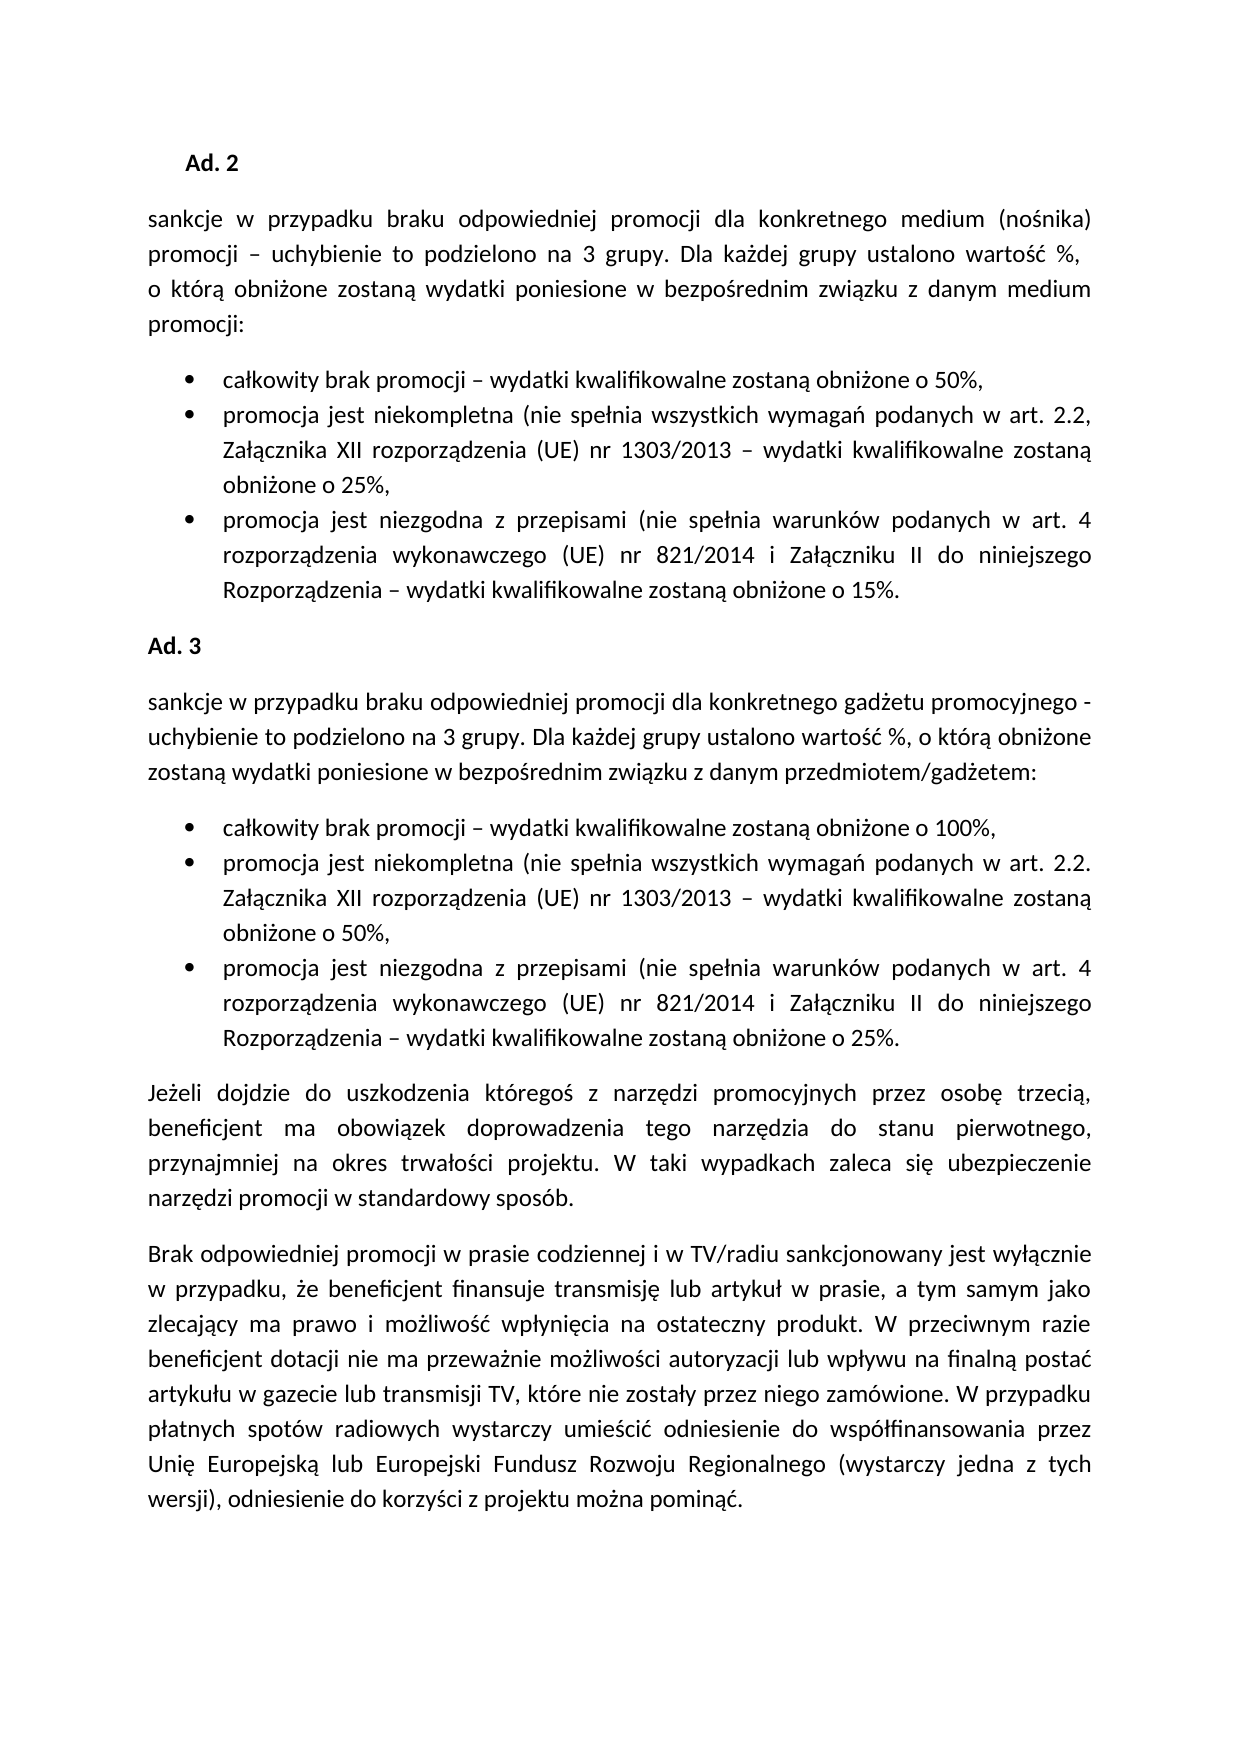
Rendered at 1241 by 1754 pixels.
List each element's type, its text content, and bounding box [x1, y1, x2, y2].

text Jeżeli dojdzie do uszkodzenia któregoś z narzędzi promocyjnych przez osobę trzecią, beneficjent ma obowiązek doprowadzenia tego narzędzia do stanu pierwotnego, przynajmniej na okres trwałości projektu. W taki wypadkach zaleca się ubezpieczenie narzędzi promocji w standardowy sposób. [148, 1078, 1093, 1213]
list całkowity brak promocji – wydatki kwalifikowalne zostaną obniżone o 100%, [185, 812, 1093, 842]
list całkowity brak promocji – wydatki kwalifikowalne zostaną obniżone o 50%, [185, 364, 1093, 395]
text Brak odpowiedniej promocji w prasie codziennej i w TV/radiu sankcjonowany jest wyłącznie w przypadku, że beneficjent finansuje transmisję lub artykuł w prasie, a tym samym jako zlecający ma prawo i możliwość wpłynięcia na ostateczny produkt. W przeciwnym razie beneficjent dotacji nie ma przeważnie możliwości autoryzacji lub wpływu na finalną postać artykułu w gazecie lub transmisji TV, które nie zostały przez niego zamówione. W przypadku płatnych spotów radiowych wystarczy umieścić odniesienie do współfinansowania przez Unię Europejską lub Europejski Fundusz Rozwoju Regionalnego (wystarczy jedna z tych wersji), odniesienie do korzyści z projektu można pominąć. [148, 1238, 1093, 1514]
text sankcje w przypadku braku odpowiedniej promocji dla konkretnego gadżetu promocyjnego - uchybienie to podzielono na 3 grupy. Dla każdej grupy ustalono wartość %, o którą obniżone zostaną wydatki poniesione w bezpośrednim związku z danym przedmiotem/gadżetem: [148, 686, 1093, 786]
text Ad. 2 [185, 148, 1093, 178]
text Ad. 3 [148, 630, 1093, 661]
list promocja jest niekompletna (nie spełnia wszystkich wymagań podanych w art. 2.2, Załącznika XII rozporządzenia (UE) nr 1303/2013 – wydatki kwalifikowalne zostaną obniżone o 25%, [185, 399, 1093, 500]
text sankcje w przypadku braku odpowiedniej promocji dla konkretnego medium (nośnika) promocji – uchybienie to podzielono na 3 grupy. Dla każdej grupy ustalono wartość %, o którą obniżone zostaną wydatki poniesione w bezpośrednim związku z danym medium promocji: [148, 203, 1093, 339]
list promocja jest niezgodna z przepisami (nie spełnia warunków podanych w art. 4 rozporządzenia wykonawczego (UE) nr 821/2014 i Załączniku II do niniejszego Rozporządzenia – wydatki kwalifikowalne zostaną obniżone o 25%. [185, 952, 1093, 1052]
list promocja jest niezgodna z przepisami (nie spełnia warunków podanych w art. 4 rozporządzenia wykonawczego (UE) nr 821/2014 i Załączniku II do niniejszego Rozporządzenia – wydatki kwalifikowalne zostaną obniżone o 15%. [185, 504, 1093, 605]
list promocja jest niekompletna (nie spełnia wszystkich wymagań podanych w art. 2.2. Załącznika XII rozporządzenia (UE) nr 1303/2013 – wydatki kwalifikowalne zostaną obniżone o 50%, [185, 847, 1093, 947]
